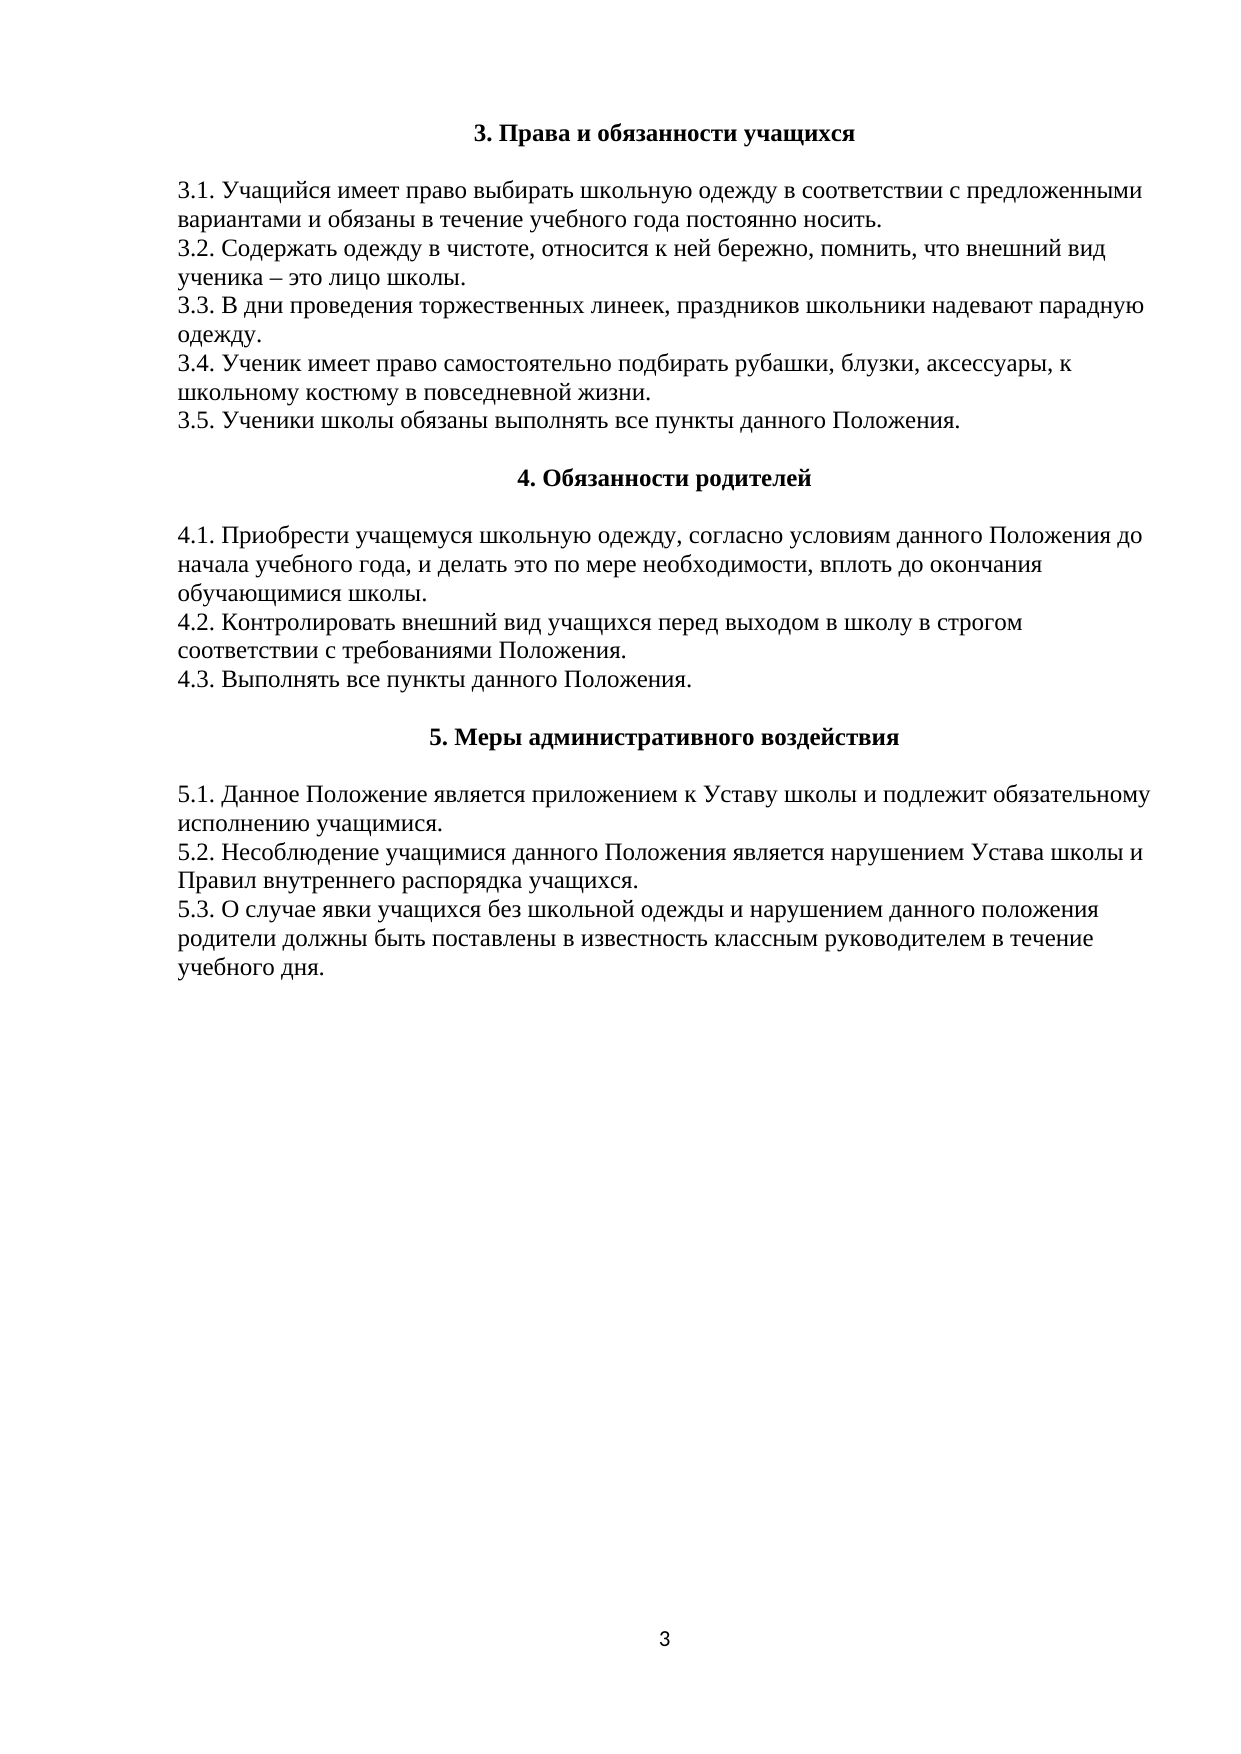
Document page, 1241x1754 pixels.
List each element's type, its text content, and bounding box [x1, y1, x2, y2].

text 3. Права и обязанности учащихся [177, 118, 1152, 147]
text 4.1. Приобрести учащемуся школьную одежду, согласно условиям данного Положения до начала учебного года, и делать это по мере необходимости, вплоть до окончания обучающимися школы. [177, 521, 1152, 607]
text 4.2. Контролировать внешний вид учащихся перед выходом в школу в строгом соответствии с требованиями Положения. [177, 607, 1152, 664]
text 5. Меры административного воздействия [177, 722, 1152, 751]
text 3.5. Ученики школы обязаны выполнять все пункты данного Положения. [177, 406, 1152, 434]
text 3.2. Содержать одежду в чистоте, относится к ней бережно, помнить, что внешний вид ученика – это лицо школы. [177, 233, 1152, 291]
text 4.3. Выполнять все пункты данного Положения. [177, 664, 1152, 693]
text 5.2. Несоблюдение учащимися данного Положения является нарушением Устава школы и Правил внутреннего распорядка учащихся. [177, 837, 1152, 894]
text 3.3. В дни проведения торжественных линеек, праздников школьники надевают парадную одежду. [177, 291, 1152, 348]
text 3.4. Ученик имеет право самостоятельно подбирать рубашки, блузки, аксессуары, к школьному костюму в повседневной жизни. [177, 348, 1152, 406]
text 5.3. О случае явки учащихся без школьной одежды и нарушением данного положения родители должны быть поставлены в известность классным руководителем в течение учебного дня. [177, 894, 1152, 981]
text 3.1. Учащийся имеет право выбирать школьную одежду в соответствии с предложенными вариантами и обязаны в течение учебного года постоянно носить. [177, 176, 1152, 233]
text 5.1. Данное Положение является приложением к Уставу школы и подлежит обязательному исполнению учащимися. [177, 779, 1152, 837]
text 4. Обязанности родителей [177, 463, 1152, 492]
